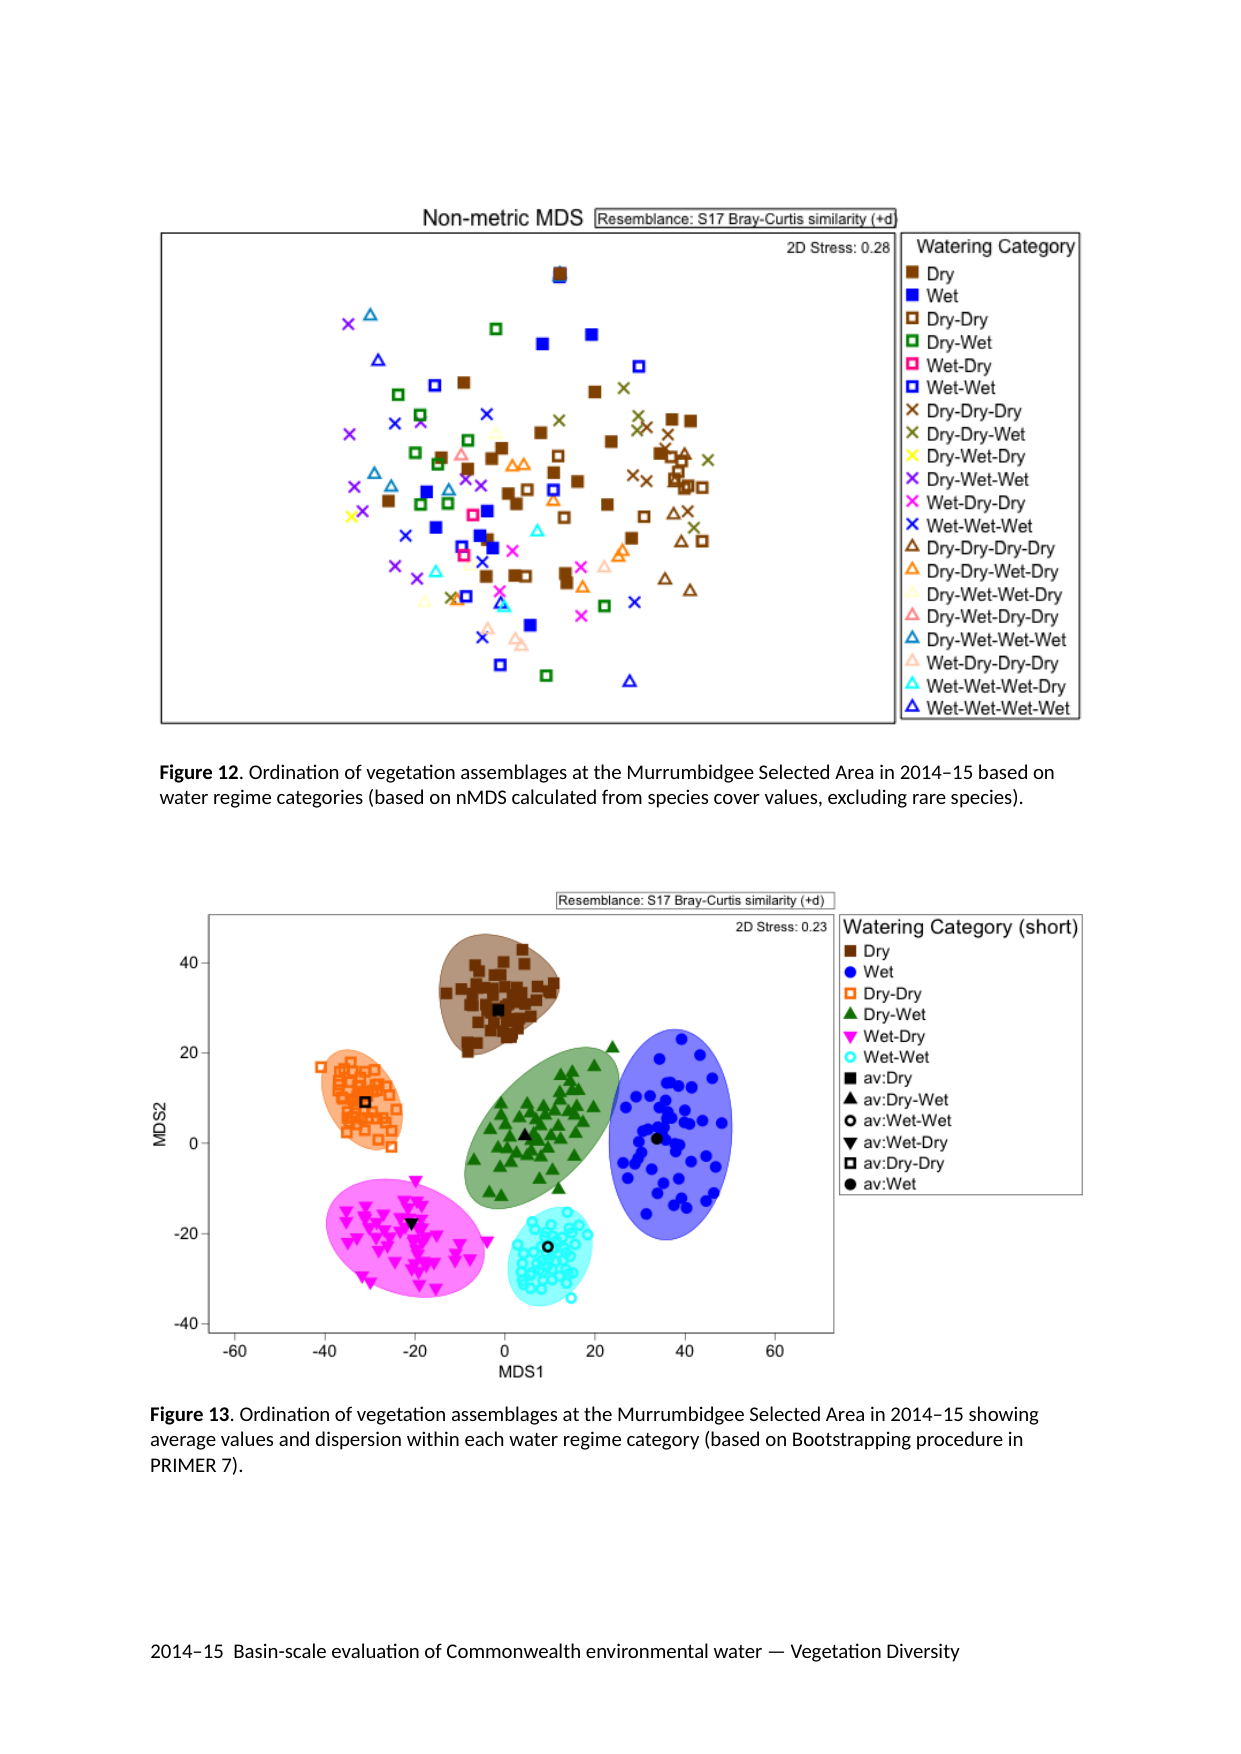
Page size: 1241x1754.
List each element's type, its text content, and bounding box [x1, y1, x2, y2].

text Figure 13. Ordination of vegetation assemblages at the Murrumbidgee Selected Area in 2014–15 showing average values and dispersion within each water regime category (based on Bootstrapping procedure in PRIMER 7). [150, 1401, 1090, 1477]
text Figure 12. Ordination of vegetation assemblages at the Murrumbidgee Selected Area in 2014–15 based on water regime categories (based on nMDS calculated from species cover values, excluding rare species). [159, 759, 1090, 810]
picture [150, 883, 1091, 1381]
picture [150, 150, 1091, 734]
